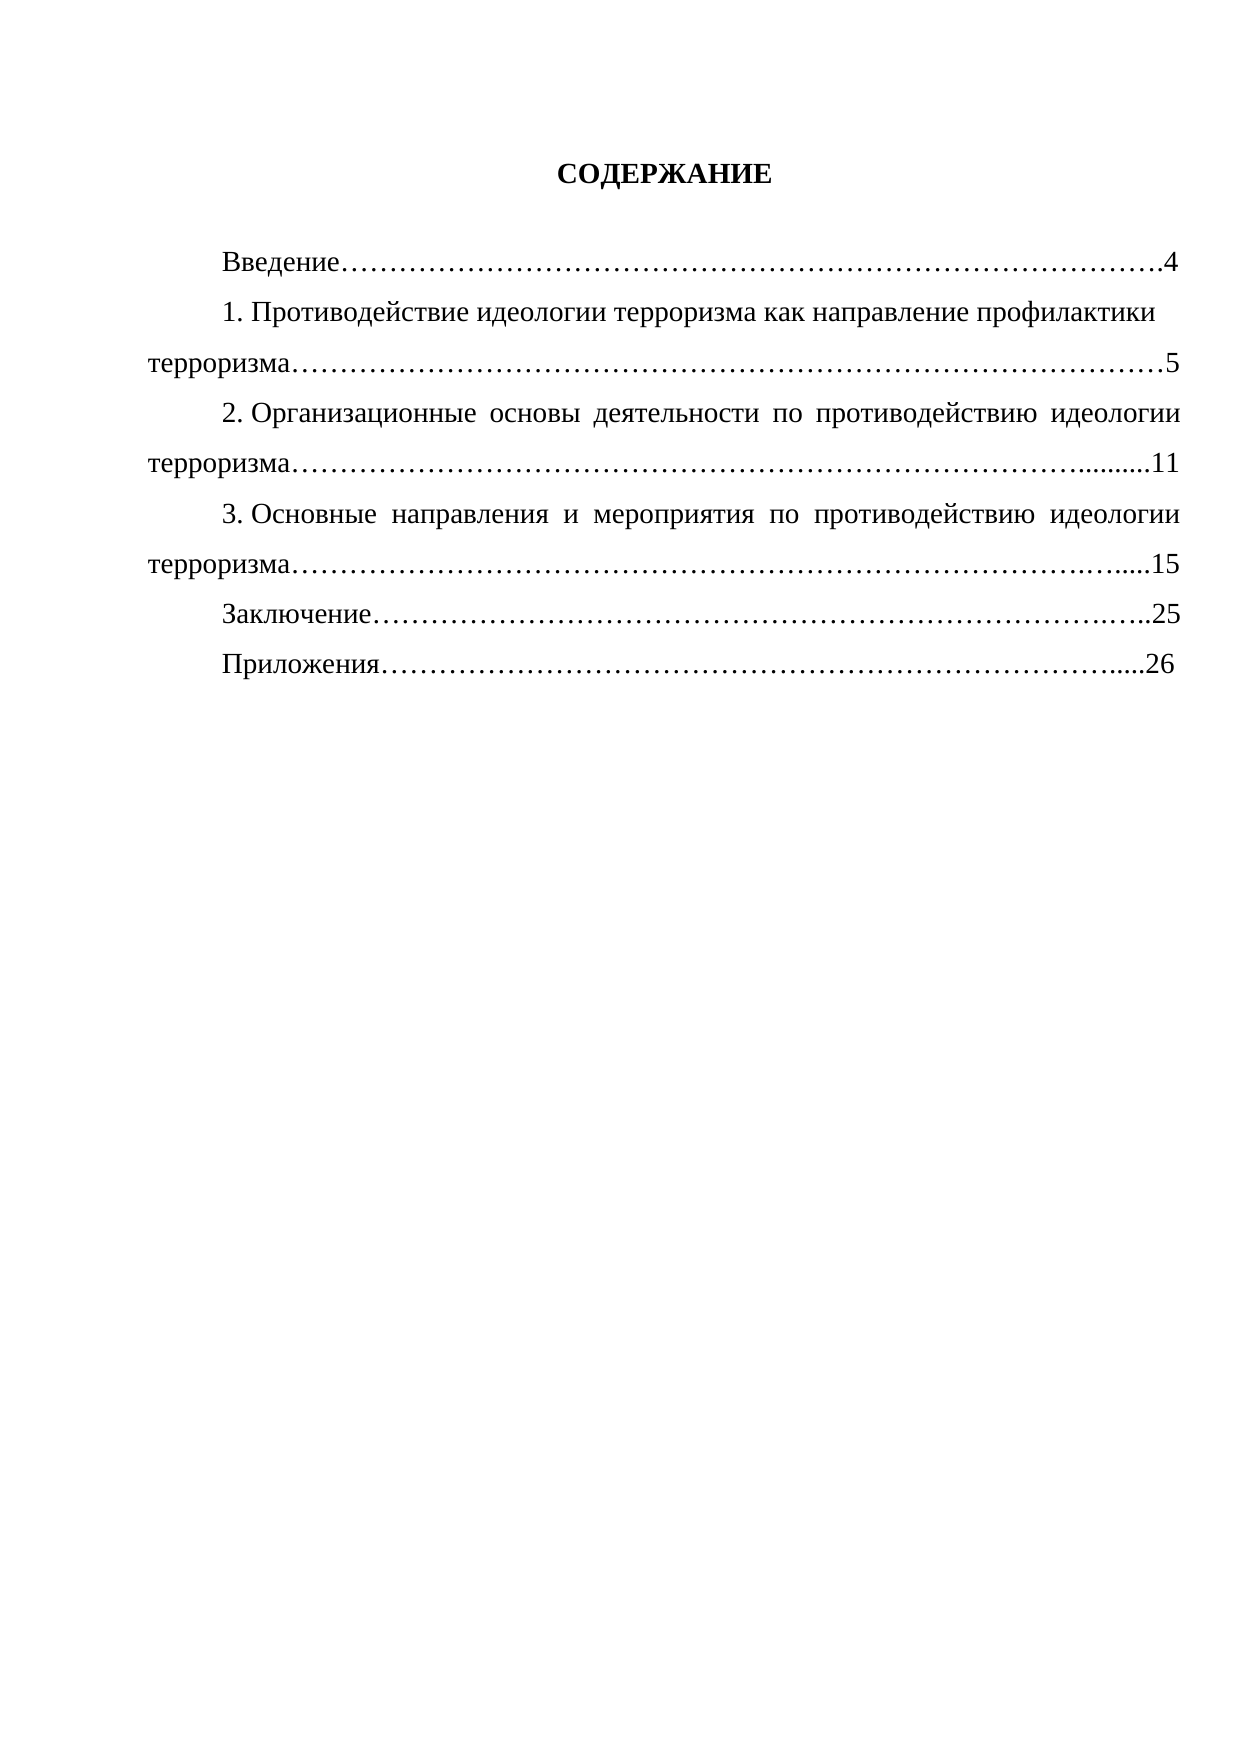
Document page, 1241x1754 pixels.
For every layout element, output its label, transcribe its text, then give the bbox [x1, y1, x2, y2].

text 2. Организационные основы деятельности по противодействию идеологии терроризма………………………………………………………………………..........11 [148, 395, 1181, 479]
text 1. Противодействие идеологии терроризма как направление профилактики терроризма………………………………………………………………………………5 [148, 294, 1181, 378]
text Приложения………………………………………………………………….....26 [148, 647, 1181, 680]
text СОДЕРЖАНИЕ [148, 156, 1181, 190]
text Введение………………………………………………………………………….4 [148, 244, 1181, 278]
text 3. Основные направления и мероприятия по противодействию идеологии терроризма……………………………………………………………………….….....15 [148, 496, 1181, 579]
text Заключение………………………………………………………………….…..25 [148, 596, 1181, 630]
